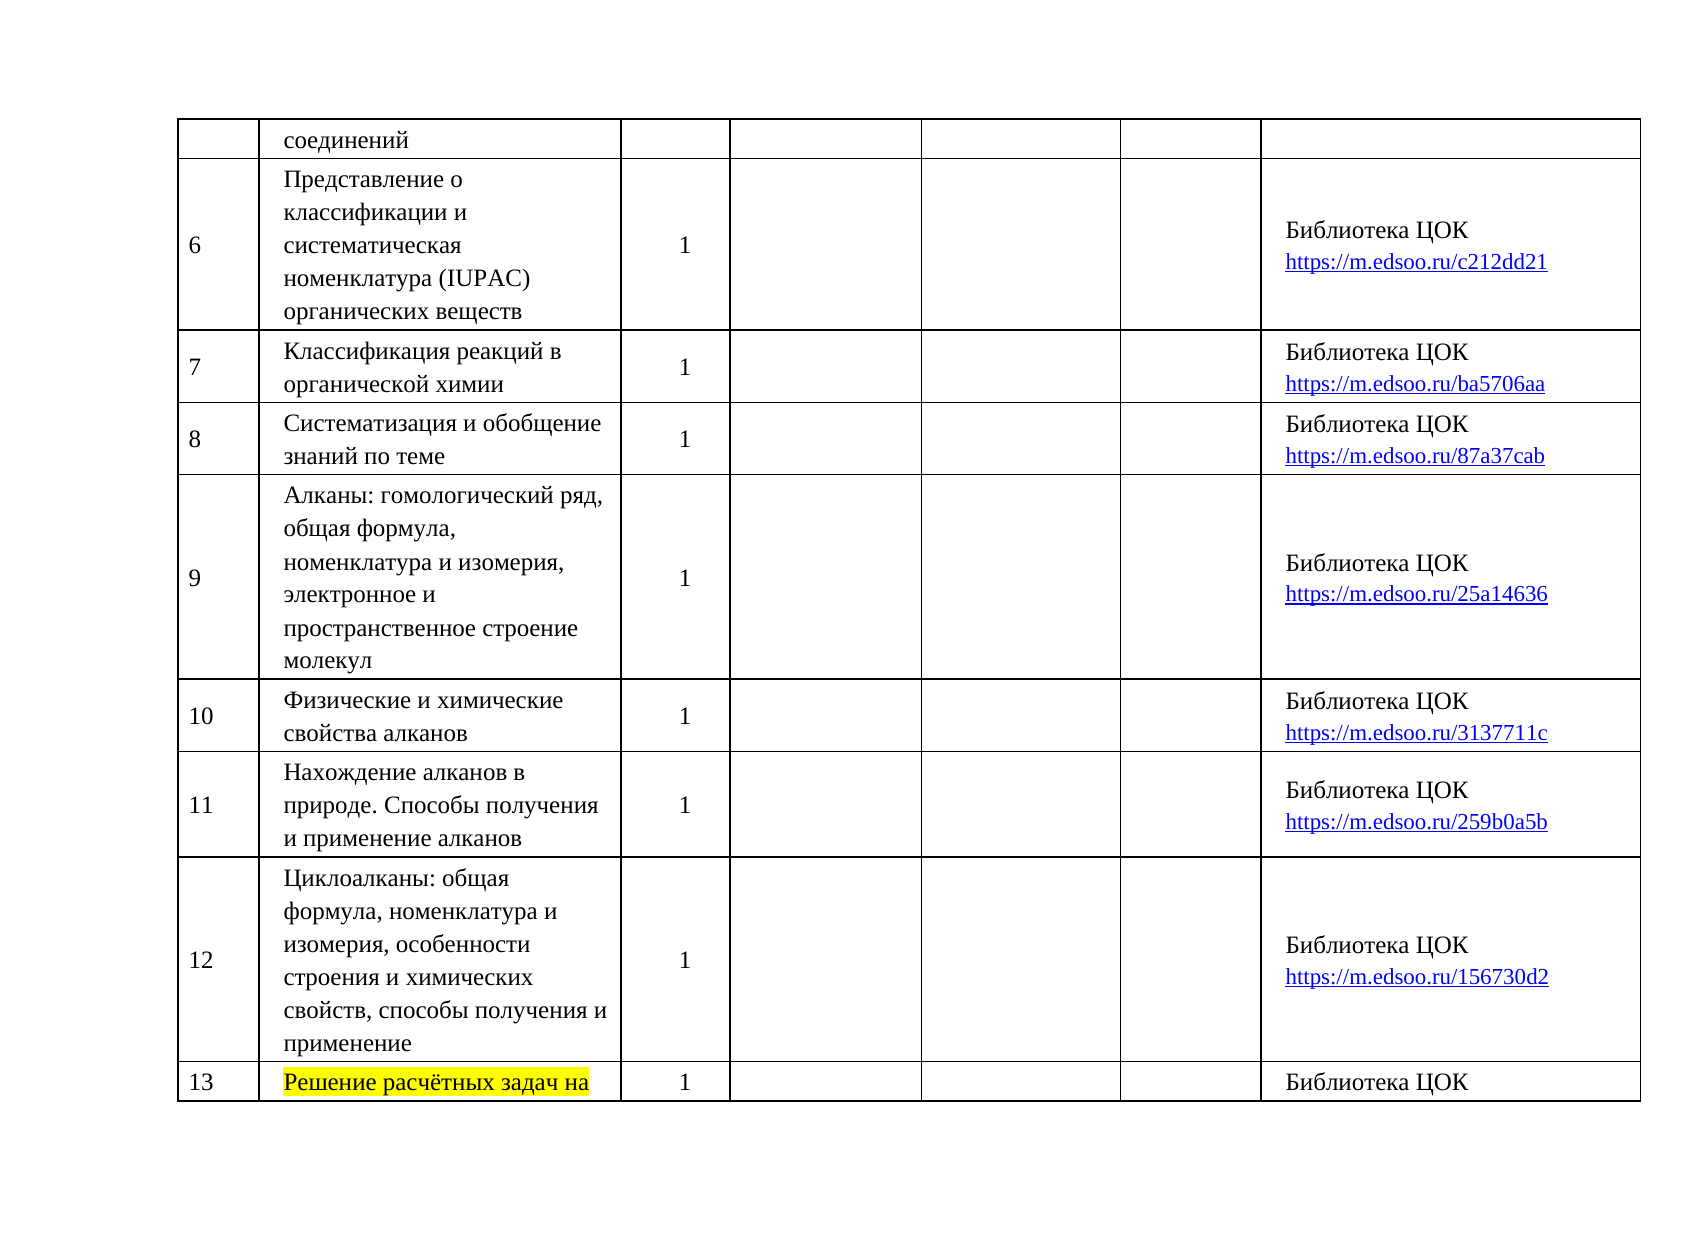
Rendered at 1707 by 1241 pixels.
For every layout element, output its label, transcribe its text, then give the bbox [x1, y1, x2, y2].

table_cell [922, 159, 1120, 329]
table_cell [922, 403, 1120, 474]
table_cell 6 [179, 159, 258, 329]
table_cell Библиотека ЦОК https://m.edsoo.ru/ba5706aa [1262, 331, 1640, 401]
table_cell [922, 752, 1120, 856]
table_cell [1262, 1062, 1640, 1100]
table_cell [1121, 680, 1260, 751]
table_cell [731, 858, 921, 1061]
table_cell [922, 331, 1120, 401]
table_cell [260, 120, 620, 157]
table_cell [922, 680, 1120, 751]
table_cell 1 [622, 403, 729, 474]
table_cell Нахождение алканов в природе. Способы получения и применение алканов [260, 752, 620, 856]
table_cell Классификация реакций в органической химии [260, 331, 620, 401]
table_cell 7 [179, 331, 258, 401]
table_cell Библиотека ЦОК https://m.edsoo.ru/87a37cab [1262, 403, 1640, 474]
table_cell [731, 475, 921, 678]
table_cell [731, 403, 921, 474]
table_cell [260, 1062, 620, 1100]
table_cell [1121, 403, 1260, 474]
table_cell [731, 680, 921, 751]
table_cell [731, 120, 921, 157]
table_cell Библиотека ЦОК https://m.edsoo.ru/259b0a5b [1262, 752, 1640, 856]
table_cell [731, 331, 921, 401]
table_cell 11 [179, 752, 258, 856]
table_cell [1121, 331, 1260, 401]
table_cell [1262, 120, 1640, 157]
table_cell [1121, 120, 1260, 157]
table_cell [731, 752, 921, 856]
table_cell 1 [622, 752, 729, 856]
table_cell 5 [179, 120, 258, 157]
table_cell [731, 159, 921, 329]
table_cell Алканы: гомологический ряд, общая формула, номенклатура и изомерия, электронное и пространственное строение молекул [260, 475, 620, 678]
table_cell Библиотека ЦОК https://m.edsoo.ru/156730d2 [1262, 858, 1640, 1061]
table_cell [1121, 752, 1260, 856]
table_cell [922, 475, 1120, 678]
table_cell [731, 1062, 921, 1100]
table_cell 1 [622, 475, 729, 678]
table_cell 12 [179, 858, 258, 1061]
table_cell [1121, 159, 1260, 329]
table_cell [922, 1062, 1120, 1100]
table_cell 1 [622, 1062, 729, 1100]
table_cell Представление о классификации и систематическая номенклатура (IUPAC) органических веществ [260, 159, 620, 329]
table_cell 1 [622, 858, 729, 1061]
table_cell [1121, 858, 1260, 1061]
table_cell [922, 858, 1120, 1061]
table_cell 8 [179, 403, 258, 474]
table_cell 10 [179, 680, 258, 751]
table_cell [922, 120, 1120, 157]
table_cell [1121, 1062, 1260, 1100]
table_cell Библиотека ЦОК https://m.edsoo.ru/3137711c [1262, 680, 1640, 751]
table_cell Физические и химические свойства алканов [260, 680, 620, 751]
table_cell 1 [622, 680, 729, 751]
table_cell 1 [622, 120, 729, 157]
table_cell [1121, 475, 1260, 678]
table_cell Циклоалканы: общая формула, номенклатура и изомерия, особенности строения и химических свойств, способы получения и применение [260, 858, 620, 1061]
table_cell Систематизация и обобщение знаний по теме [260, 403, 620, 474]
table_cell 1 [622, 159, 729, 329]
table_cell 13 [179, 1062, 258, 1100]
table_cell Библиотека ЦОК https://m.edsoo.ru/25a14636 [1262, 475, 1640, 678]
table_cell Библиотека ЦОК https://m.edsoo.ru/c212dd21 [1262, 159, 1640, 329]
table_cell 9 [179, 475, 258, 678]
table_cell 1 [622, 331, 729, 401]
